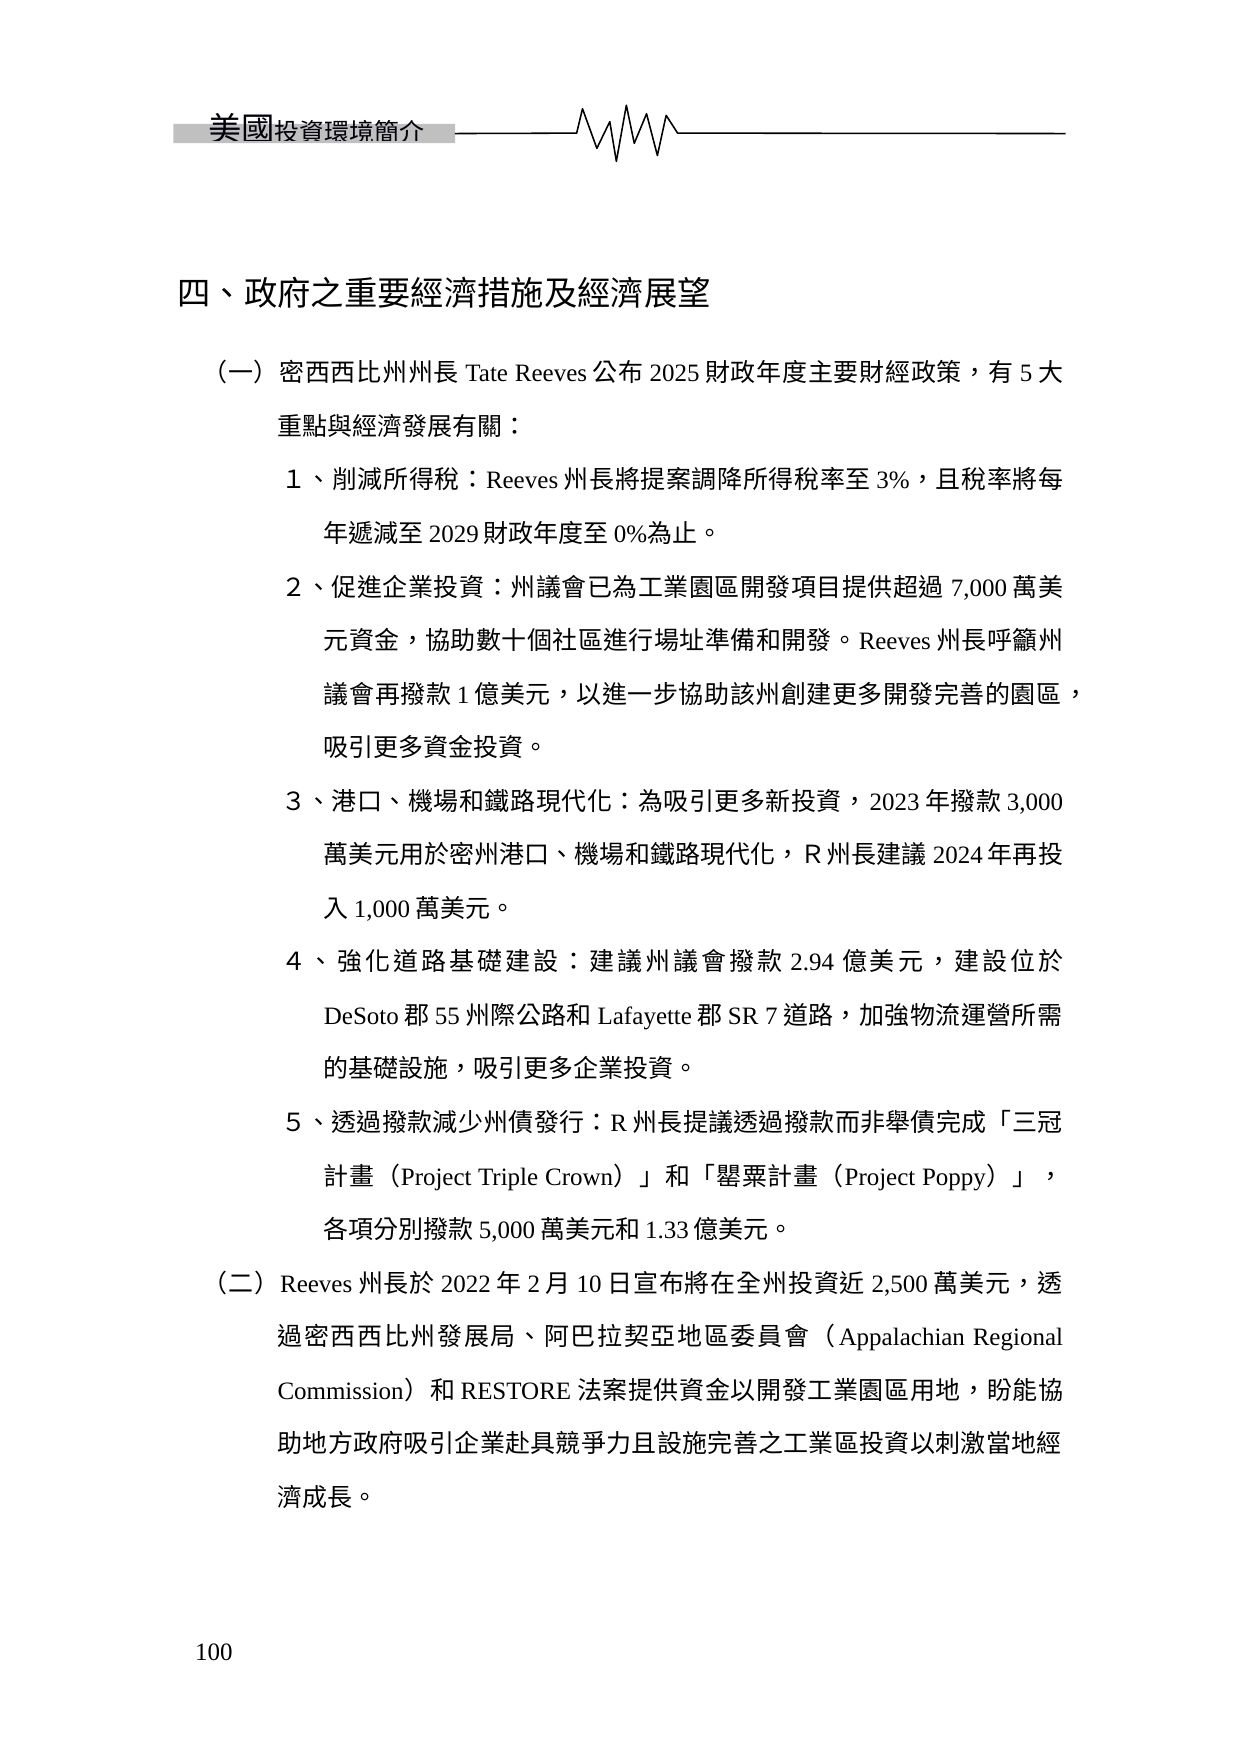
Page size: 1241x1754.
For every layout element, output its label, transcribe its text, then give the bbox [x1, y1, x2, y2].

text ２、促進企業投資：州議會已為工業園區開發項目提供超過7,000萬美元資金，協助數十個社區進行場址準備和開發。Reeves州長呼籲州議會再撥款1億美元，以進一步協助該州創建更多開發完善的園區，吸引更多資金投資。 [281, 558, 1063, 773]
text ３、港口、機場和鐵路現代化：為吸引更多新投資，2023年撥款3,000萬美元用於密州港口、機場和鐵路現代化，Ｒ州長建議2024年再投入1,000萬美元。 [281, 773, 1063, 933]
text （二）Reeves州長於2022年2月10日宣布將在全州投資近2,500萬美元，透過密西西比州發展局、阿巴拉契亞地區委員會（Appalachian Regional Commission）和RESTORE法案提供資金以開發工業園區用地，盼能協助地方政府吸引企業赴具競爭力且設施完善之工業區投資以刺激當地經濟成長。 [202, 1254, 1063, 1522]
text １、削減所得稅：Reeves州長將提案調降所得稅率至3%，且稅率將每年遞減至2029財政年度至0%為止。 [281, 451, 1063, 558]
text （一）密西西比州州長Tate Reeves公布2025財政年度主要財經政策，有5大重點與經濟發展有關： [202, 344, 1063, 451]
text ４、強化道路基礎建設：建議州議會撥款2.94億美元，建設位於DeSoto郡55州際公路和Lafayette郡SR 7道路，加強物流運營所需的基礎設施，吸引更多企業投資。 [281, 933, 1063, 1094]
text 四、政府之重要經濟措施及經濟展望 [177, 264, 1063, 317]
text ５、透過撥款減少州債發行：R州長提議透過撥款而非舉債完成「三冠計畫（Project Triple Crown）」和「罌粟計畫（Project Poppy）」，各項分別撥款5,000萬美元和1.33億美元。 [281, 1094, 1063, 1254]
